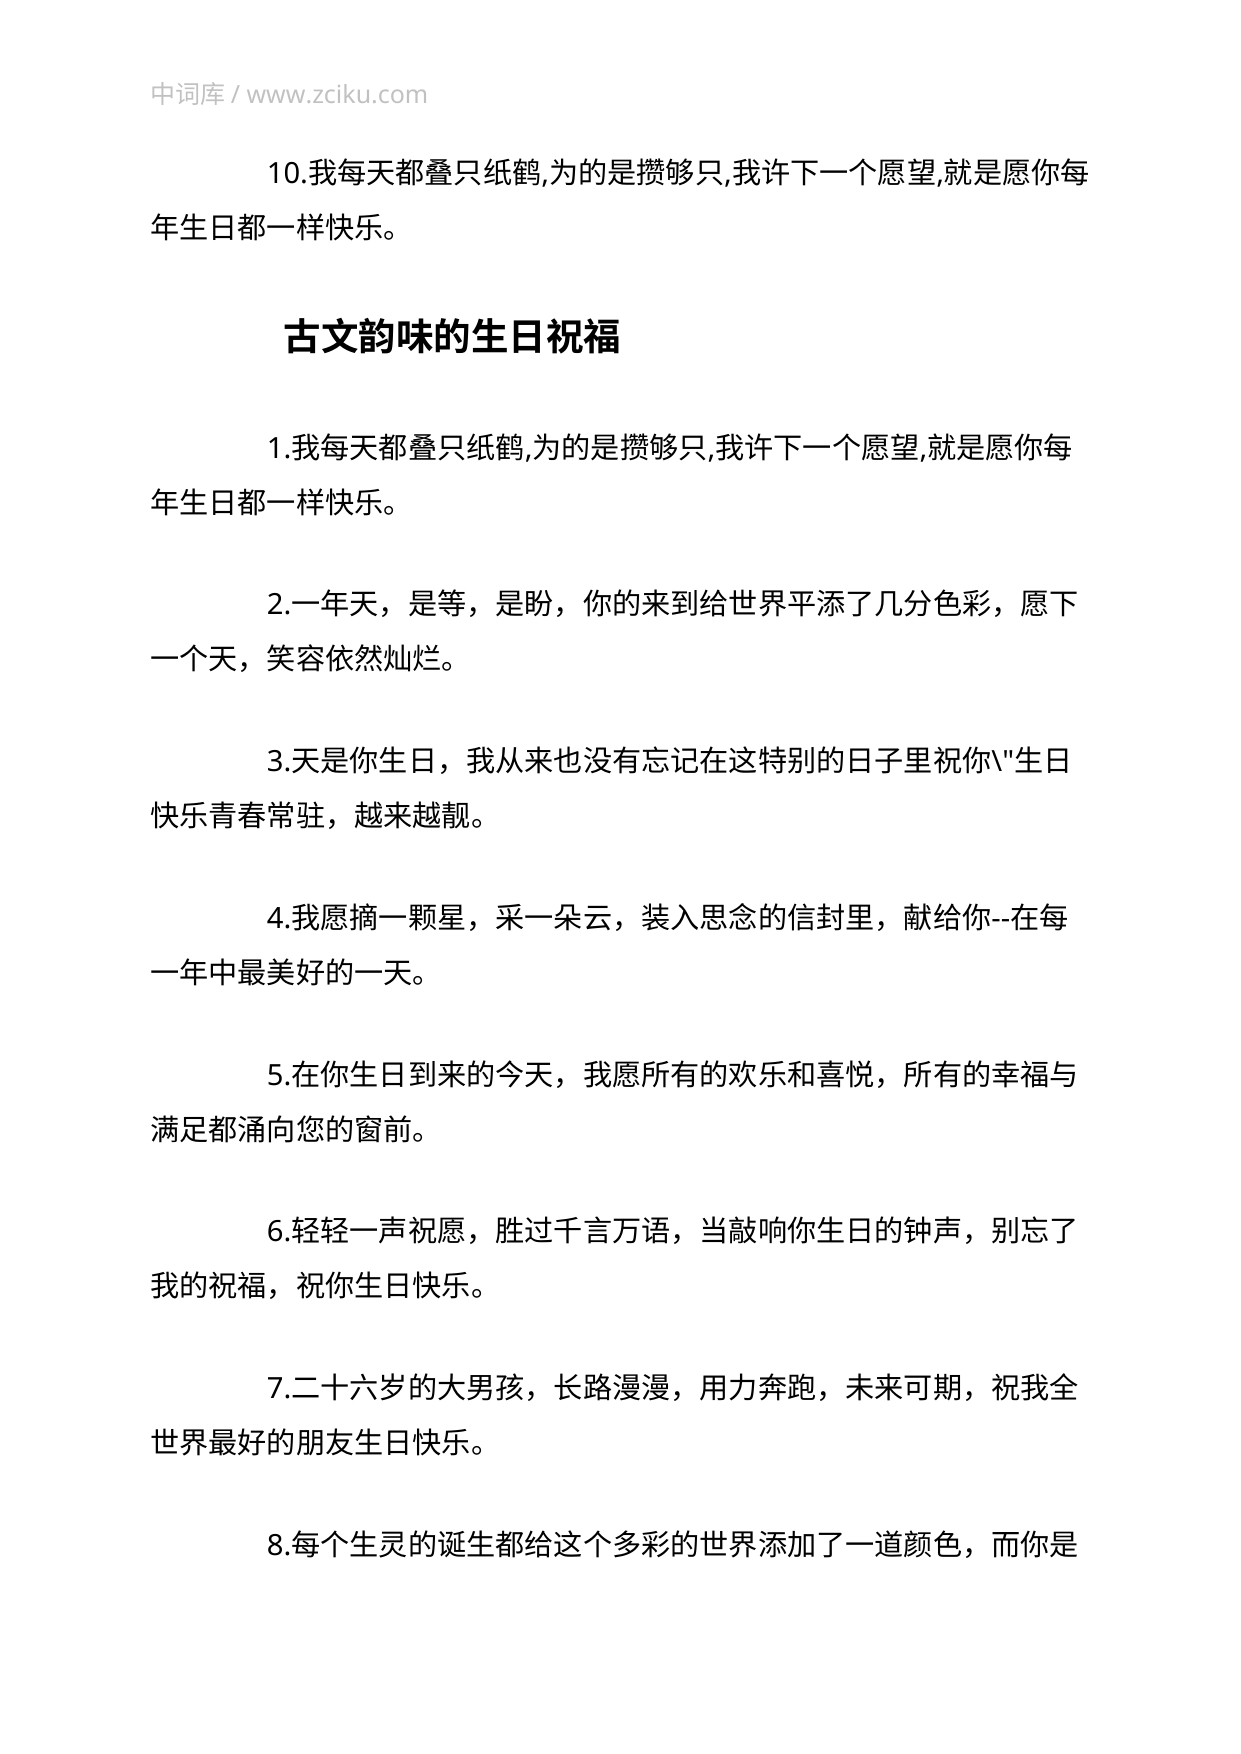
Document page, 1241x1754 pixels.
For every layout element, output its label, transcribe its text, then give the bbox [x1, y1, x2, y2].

text 6.轻轻一声祝愿，胜过千言万语，当敲响你生日的钟声，别忘了我的祝福，祝你生日快乐。 [150, 1208, 1090, 1305]
text 1.我每天都叠只纸鹤,为的是攒够只,我许下一个愿望,就是愿你每年生日都一样快乐。 [150, 424, 1090, 521]
text 10.我每天都叠只纸鹤,为的是攒够只,我许下一个愿望,就是愿你每年生日都一样快乐。 [150, 150, 1090, 247]
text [150, 1522, 1090, 1564]
text 7.二十六岁的大男孩，长路漫漫，用力奔跑，未来可期，祝我全世界最好的朋友生日快乐。 [150, 1365, 1090, 1462]
text 古文韵味的生日祝福 [150, 307, 1090, 361]
text 2.一年天，是等，是盼，你的来到给世界平添了几分色彩，愿下一个天，笑容依然灿烂。 [150, 581, 1090, 678]
text 4.我愿摘一颗星，采一朵云，装入思念的信封里，献给你--在每一年中最美好的一天。 [150, 894, 1090, 992]
text 5.在你生日到来的今天，我愿所有的欢乐和喜悦，所有的幸福与满足都涌向您的窗前。 [150, 1051, 1090, 1148]
text 3.天是你生日，我从来也没有忘记在这特别的日子里祝你\"生日快乐青春常驻，越来越靓。 [150, 738, 1090, 835]
